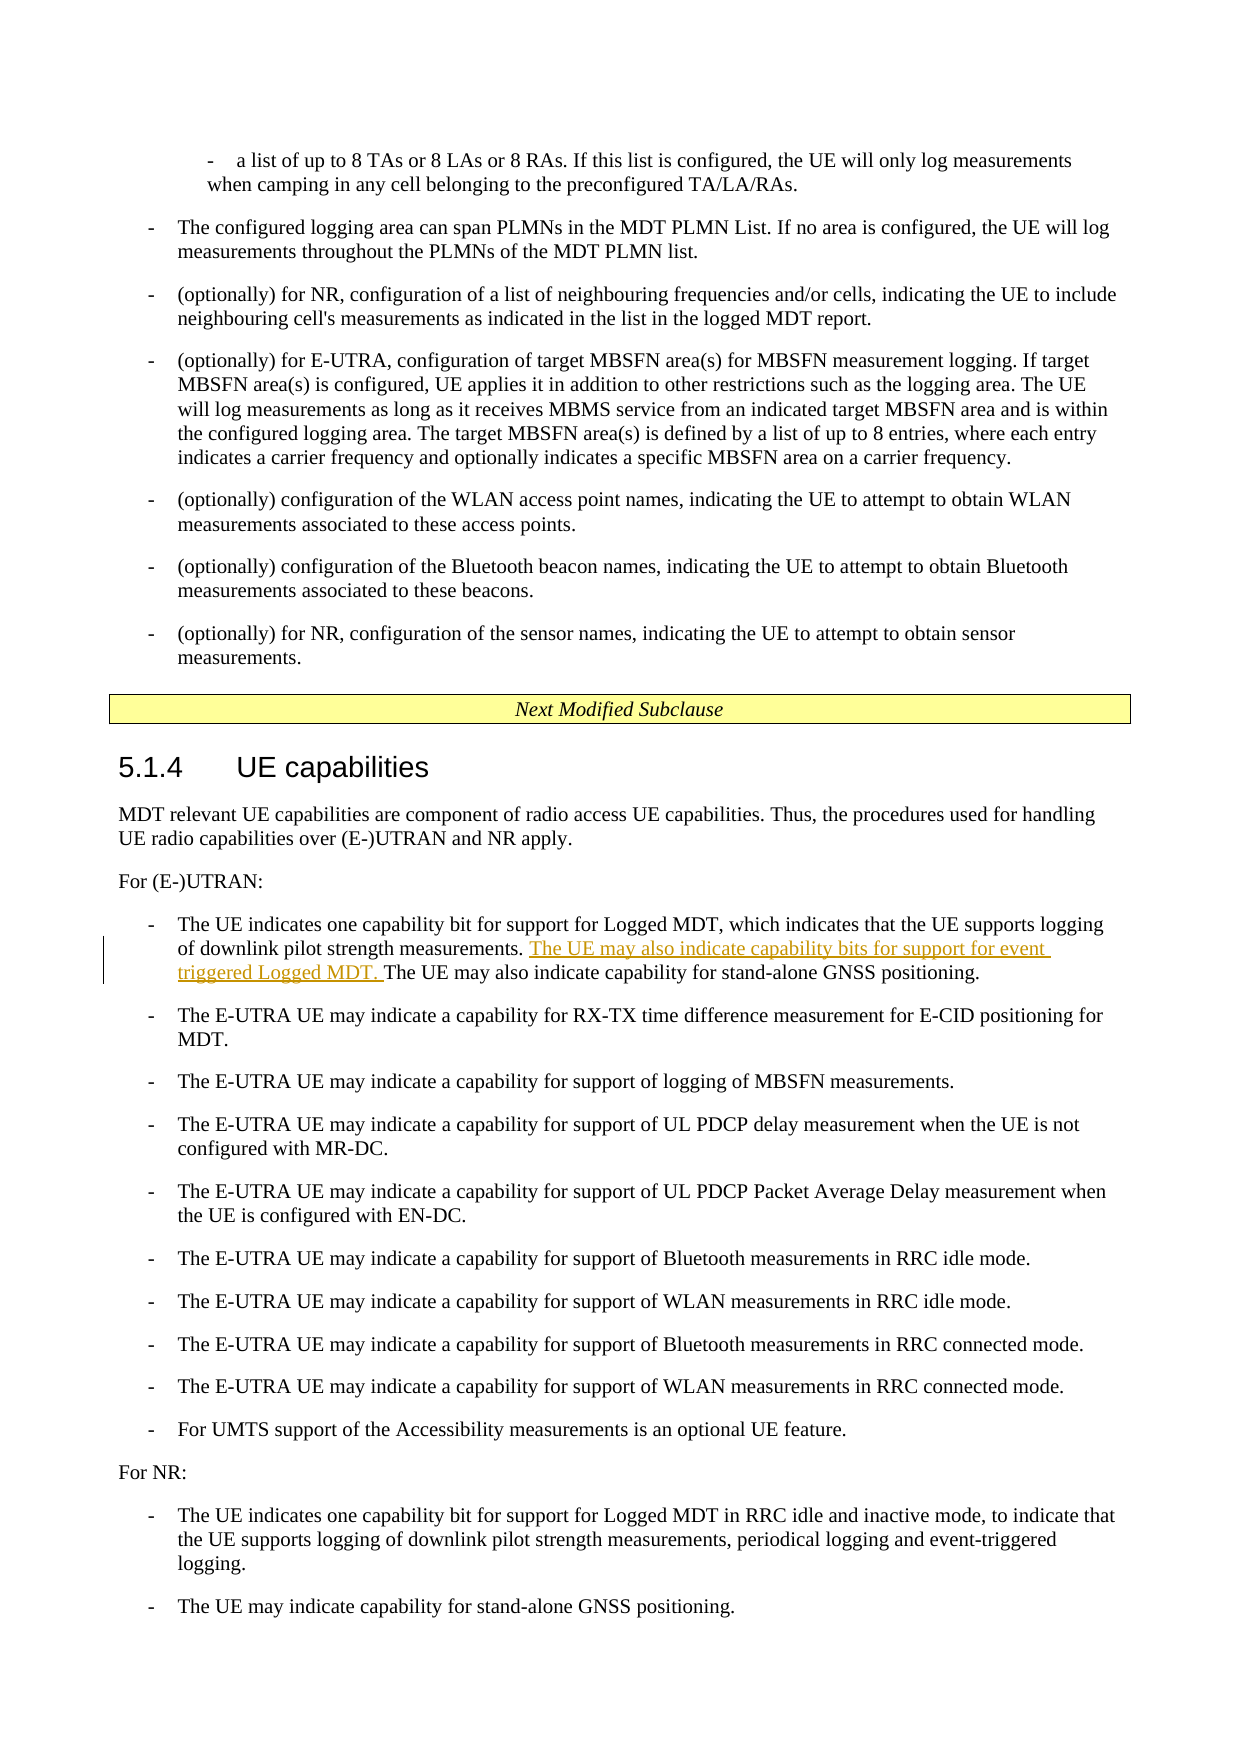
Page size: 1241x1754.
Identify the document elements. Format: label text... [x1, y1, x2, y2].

text - For UMTS support of the Accessibility measurements is an optional UE feature. [148, 1417, 1122, 1441]
text - a list of up to 8 TAs or 8 LAs or 8 RAs. If this list is configured, the UE will only log measurements when camping in any cell belonging to the preconfigured TA/LA/RAs. [207, 148, 1122, 196]
text - The E-UTRA UE may indicate a capability for support of Bluetooth measurements in RRC connected mode. [148, 1332, 1122, 1356]
text - The UE indicates one capability bit for support for Logged MDT, which indicates that the UE supports logging of downlink pilot strength measurements. The UE may also indicate capability for stand-alone GNSS positioning. [148, 912, 1122, 984]
text MDT relevant UE capabilities are component of radio access UE capabilities. Thus, the procedures used for handling UE radio capabilities over (E-)UTRAN and NR apply. [118, 802, 1122, 850]
text - (optionally) for NR, configuration of a list of neighbouring frequencies and/or cells, indicating the UE to include neighbouring cell's measurements as indicated in the list in the logged MDT report. [148, 281, 1122, 329]
text - The E-UTRA UE may indicate a capability for support of UL PDCP Packet Average Delay measurement when the UE is configured with EN-DC. [148, 1179, 1122, 1227]
text - The E-UTRA UE may indicate a capability for support of Bluetooth measurements in RRC idle mode. [148, 1246, 1122, 1270]
text - The E-UTRA UE may indicate a capability for support of logging of MBSFN measurements. [148, 1069, 1122, 1093]
text - The UE indicates one capability bit for support for Logged MDT in RRC idle and inactive mode, to indicate that the UE supports logging of downlink pilot strength measurements, periodical logging and event-triggered logging. [148, 1503, 1122, 1575]
text - (optionally) configuration of the WLAN access point names, indicating the UE to attempt to obtain WLAN measurements associated to these access points. [148, 487, 1122, 536]
text - The configured logging area can span PLMNs in the MDT PLMN List. If no area is configured, the UE will log measurements throughout the PLMNs of the MDT PLMN list. [148, 214, 1122, 263]
subtitle 5.1.4 UE capabilities [118, 749, 1122, 783]
text - (optionally) for NR, configuration of the sensor names, indicating the UE to attempt to obtain sensor measurements. [148, 621, 1122, 669]
text - (optionally) configuration of the Bluetooth beacon names, indicating the UE to attempt to obtain Bluetooth measurements associated to these beacons. [148, 554, 1122, 602]
text - The E-UTRA UE may indicate a capability for support of WLAN measurements in RRC idle mode. [148, 1289, 1122, 1313]
text For NR: [118, 1460, 1122, 1484]
text For (E-)UTRAN: [118, 869, 1122, 893]
text - The E-UTRA UE may indicate a capability for support of UL PDCP delay measurement when the UE is not configured with MR-DC. [148, 1112, 1122, 1160]
text - (optionally) for E-UTRA, configuration of target MBSFN area(s) for MBSFN measurement logging. If target MBSFN area(s) is configured, UE applies it in addition to other restrictions such as the logging area. The UE will log measurements as long as it receives MBMS service from an indicated target MBSFN area and is within the configured logging area. The target MBSFN area(s) is defined by a list of up to 8 entries, where each entry indicates a carrier frequency and optionally indicates a specific MBSFN area on a carrier frequency. [148, 348, 1122, 469]
text - The E-UTRA UE may indicate a capability for support of WLAN measurements in RRC connected mode. [148, 1374, 1122, 1398]
text - The E-UTRA UE may indicate a capability for RX-TX time difference measurement for E-CID positioning for MDT. [148, 1002, 1122, 1051]
text - The UE may indicate capability for stand-alone GNSS positioning. [148, 1594, 1122, 1618]
text Next Modified Subclause [110, 695, 1130, 723]
